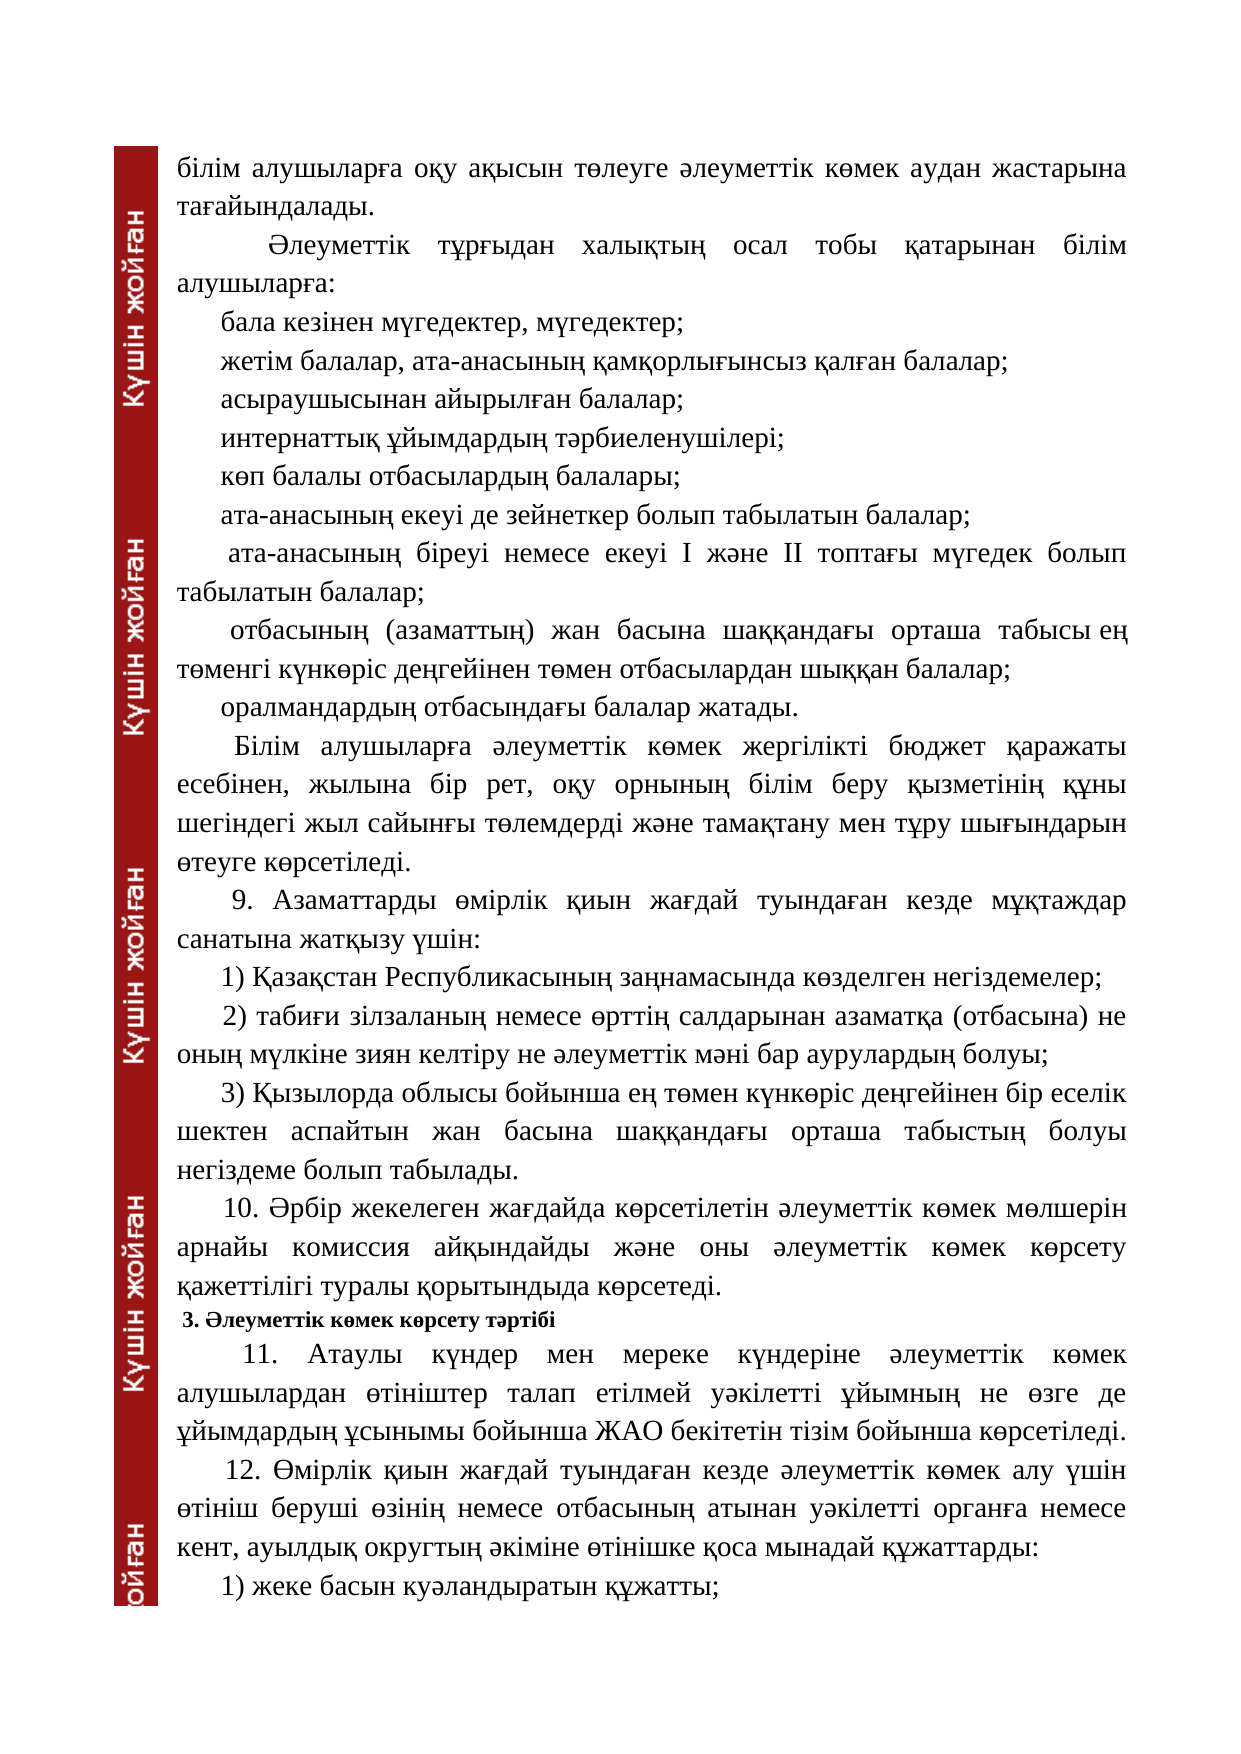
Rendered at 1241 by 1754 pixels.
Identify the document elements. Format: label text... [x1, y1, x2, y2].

picture [114, 299, 158, 304]
text отбасының (азаматтың) жан басына шаққандағы орташа табысы ең төменгі күнкөріс деңгейінен төмен отбасылардан шыққан балалар; [112, 612, 1128, 684]
picture [114, 530, 158, 535]
text ата-анасының біреуі немесе екеуі І және ІІ топтағы мүгедек болып табылатын балалар; [112, 535, 1128, 607]
text бала кезінен мүгедектер, мүгедектер; [112, 304, 1128, 338]
picture [114, 146, 158, 150]
picture [114, 723, 158, 728]
text 11. Атаулы күндер мен мереке күндерiне әлеуметтiк көмек алушылардан өтiнiштер талап етiлмей уәкiлеттi ұйымның не өзге де ұйымдардың ұсынымы бойынша ЖАО бекiтетiн тiзiм бойынша көрсетiледi. [112, 1336, 1128, 1447]
text 1) Қазақстан Республикасының заңнамасында көзделген негіздемелер; [112, 959, 1128, 993]
picture [114, 993, 158, 998]
text 3. Әлеуметтiк көмек көрсету тәртiбi [112, 1306, 1128, 1333]
text 12. Өмiрлiк қиын жағдай туындаған кезде әлеуметтiк көмек алу үшiн өтiнiш берушi өзiнiң немесе отбасының атынан уәкiлеттi органға немесе кент, ауылдық округтың әкiмiне өтiнiшке қоса мынадай құжаттарды: [112, 1452, 1128, 1563]
text 2) табиғи зілзаланың немесе өрттің салдарынан азаматқа (отбасына) не оның мүлкіне зиян келтіру не әлеуметтік мәні бар аурулардың болуы; [112, 998, 1128, 1070]
picture [114, 1186, 158, 1191]
text Әлеуметтік тұрғыдан халықтың осал тобы қатарынан білім алушыларға: [112, 227, 1128, 299]
text интернаттық ұйымдардың тәрбиеленушілері; [112, 420, 1128, 453]
picture [114, 684, 158, 689]
text асыраушысынан айырылған балалар; [112, 381, 1128, 415]
picture [114, 222, 158, 227]
picture [114, 1563, 158, 1568]
text 3) Қызылорда облысы бойынша ең төмен күнкөріс деңгейінен бір еселік шектен аспайтын жан басына шаққандағы орташа табыстың болуы негіздеме болып табылады. [112, 1075, 1128, 1186]
text ата-анасының екеуі де зейнеткер болып табылатын балалар; [112, 497, 1128, 530]
text көп балалы отбасылардың балалары; [112, 458, 1128, 492]
text оралмандардың отбасындағы балалар жатады. [112, 689, 1128, 723]
text 1) жеке басын куәландыратын құжатты; [112, 1568, 1128, 1601]
text 9. Азаматтарды өмірлік қиын жағдай туындаған кезде мұқтаждар санатына жатқызу үшін: [112, 882, 1128, 954]
picture [114, 954, 158, 959]
picture [114, 453, 158, 458]
picture [114, 607, 158, 612]
picture [114, 338, 158, 343]
text Білім алушыларға әлеуметтік көмек жергілікті бюджет қаражаты есебінен, жылына бір рет, оқу орнының білім беру қызметінің құны шегіндегі жыл сайынғы төлемдерді және тамақтану мен тұру шығындарын өтеуге көрсетіледі. [112, 728, 1128, 877]
picture [114, 1301, 158, 1306]
picture [114, 1601, 158, 1606]
text 10. Әрбiр жекелеген жағдайда көрсетiлетiн әлеуметтiк көмек мөлшерiн арнайы комиссия айқындайды және оны әлеуметтiк көмек көрсету қажеттiлiгi туралы қорытындыда көрсетедi. [112, 1191, 1128, 1301]
text жетім балалар, ата-анасының қамқорлығынсыз қалған балалар; [112, 343, 1128, 376]
picture [114, 492, 158, 497]
picture [114, 415, 158, 420]
picture [114, 877, 158, 882]
picture [114, 1070, 158, 1075]
picture [114, 376, 158, 381]
picture [114, 1447, 158, 1452]
